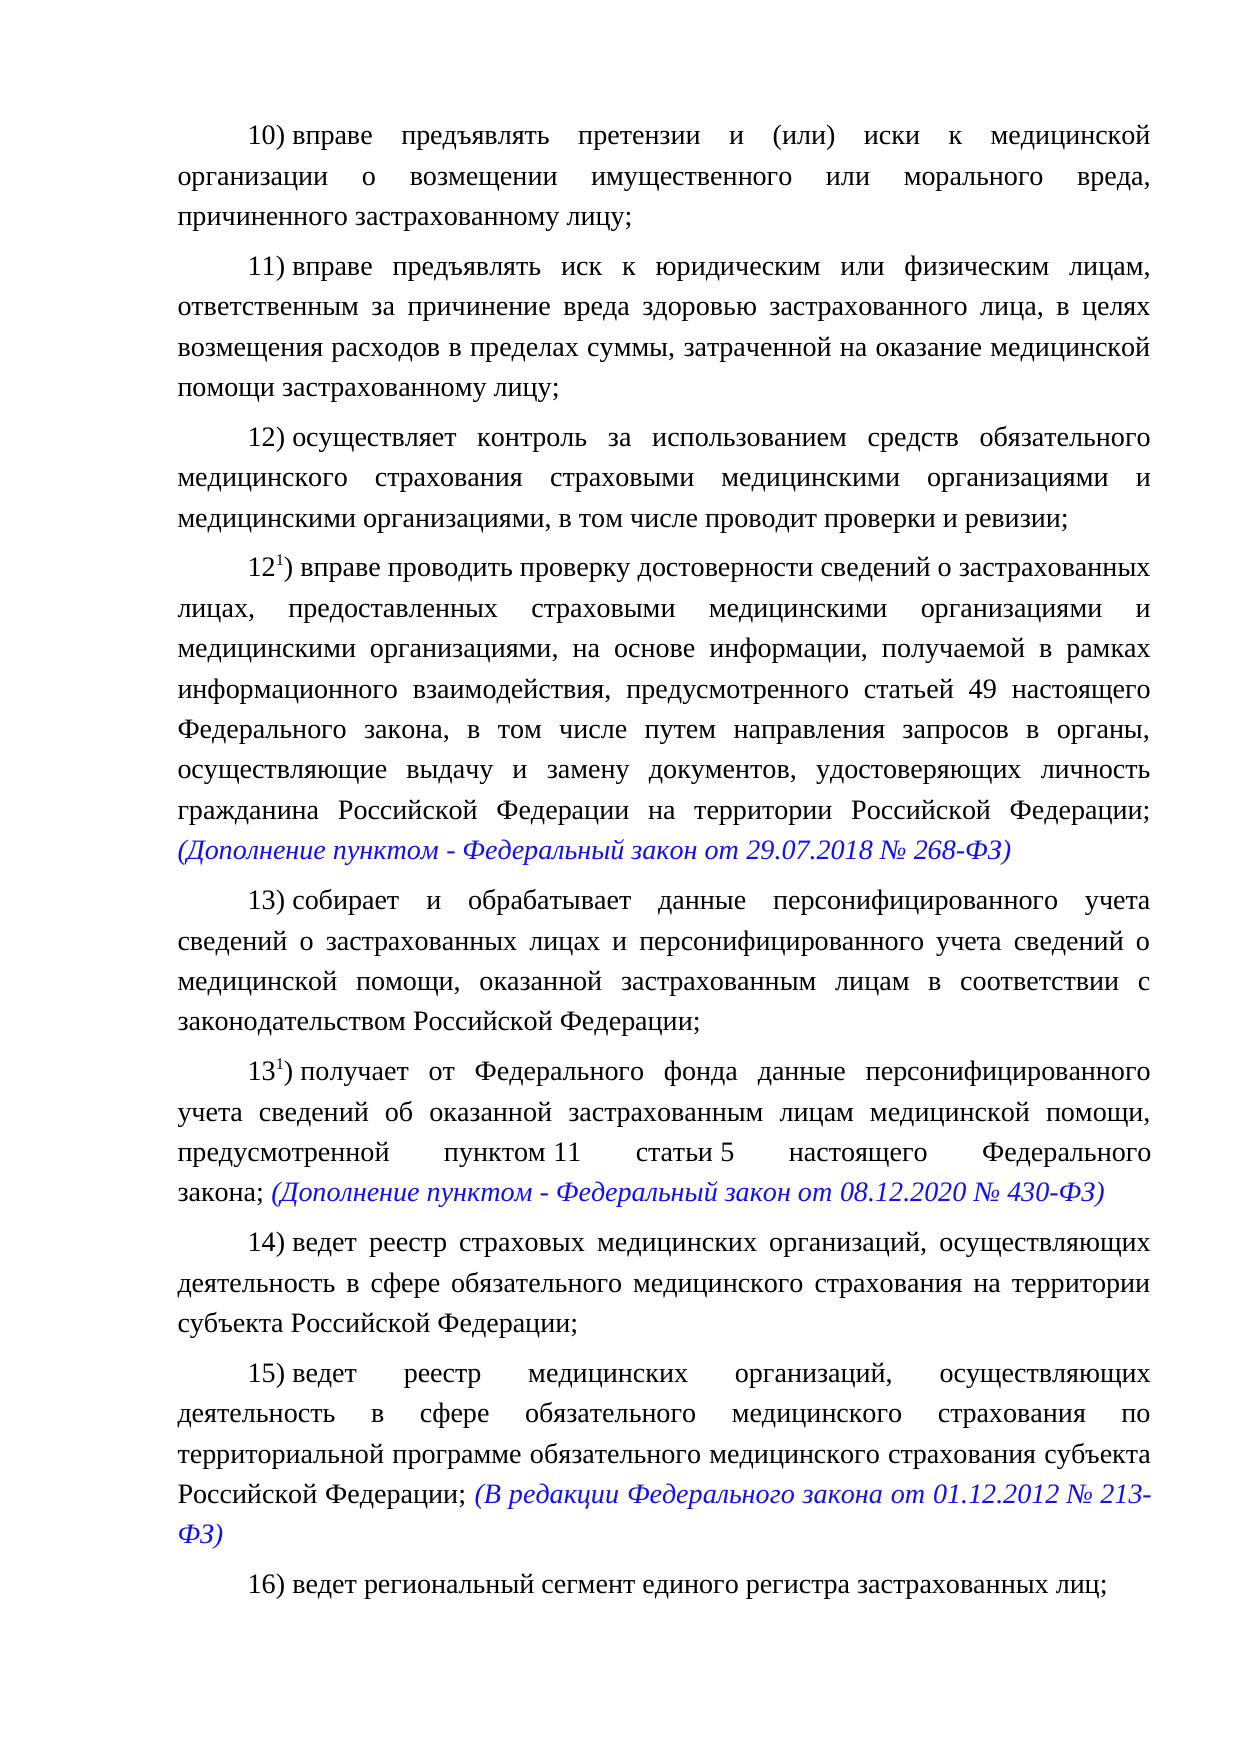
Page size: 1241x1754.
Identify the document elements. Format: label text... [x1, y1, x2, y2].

text 14) ведет реестр страховых медицинских организаций, осуществляющих деятельность в сфере обязательного медицинского страхования на территории субъекта Российской Федерации; [177, 1225, 1152, 1338]
text 121) вправе проводить проверку достоверности сведений о застрахованных лицах, предоставленных страховыми медицинскими организациями и медицинскими организациями, на основе информации, получаемой в рамках информационного взаимодействия, предусмотренного статьей 49 настоящего Федерального закона, в том числе путем направления запросов в органы, осуществляющие выдачу и замену документов, удостоверяющих личность гражданина Российской Федерации на территории Российской Федерации; (Дополнение пунктом - Федеральный закон от 29.07.2018 № 268-ФЗ) [177, 550, 1152, 866]
text 11) вправе предъявлять иск к юридическим или физическим лицам, ответственным за причинение вреда здоровью застрахованного лица, в целях возмещения расходов в пределах суммы, затраченной на оказание медицинской помощи застрахованному лицу; [177, 249, 1152, 402]
text 12) осуществляет контроль за использованием средств обязательного медицинского страхования страховыми медицинскими организациями и медицинскими организациями, в том числе проводит проверки и ревизии; [177, 420, 1152, 533]
text 131) получает от Федерального фонда данные персонифицированного учета сведений об оказанной застрахованным лицам медицинской помощи, предусмотренной пунктом 11 статьи 5 настоящего Федерального закона; (Дополнение пунктом - Федеральный закон от 08.12.2020 № 430-ФЗ) [177, 1054, 1152, 1208]
text 15) ведет реестр медицинских организаций, осуществляющих деятельность в сфере обязательного медицинского страхования по территориальной программе обязательного медицинского страхования субъекта Российской Федерации; (В редакции Федерального закона от 01.12.2012 № 213-ФЗ) [177, 1356, 1152, 1550]
text 13) собирает и обрабатывает данные персонифицированного учета сведений о застрахованных лицах и персонифицированного учета сведений о медицинской помощи, оказанной застрахованным лицам в соответствии с законодательством Российской Федерации; [177, 883, 1152, 1037]
text 16) ведет региональный сегмент единого регистра застрахованных лиц; [177, 1567, 1152, 1600]
text 10) вправе предъявлять претензии и (или) иски к медицинской организации о возмещении имущественного или морального вреда, причиненного застрахованному лицу; [177, 118, 1152, 231]
